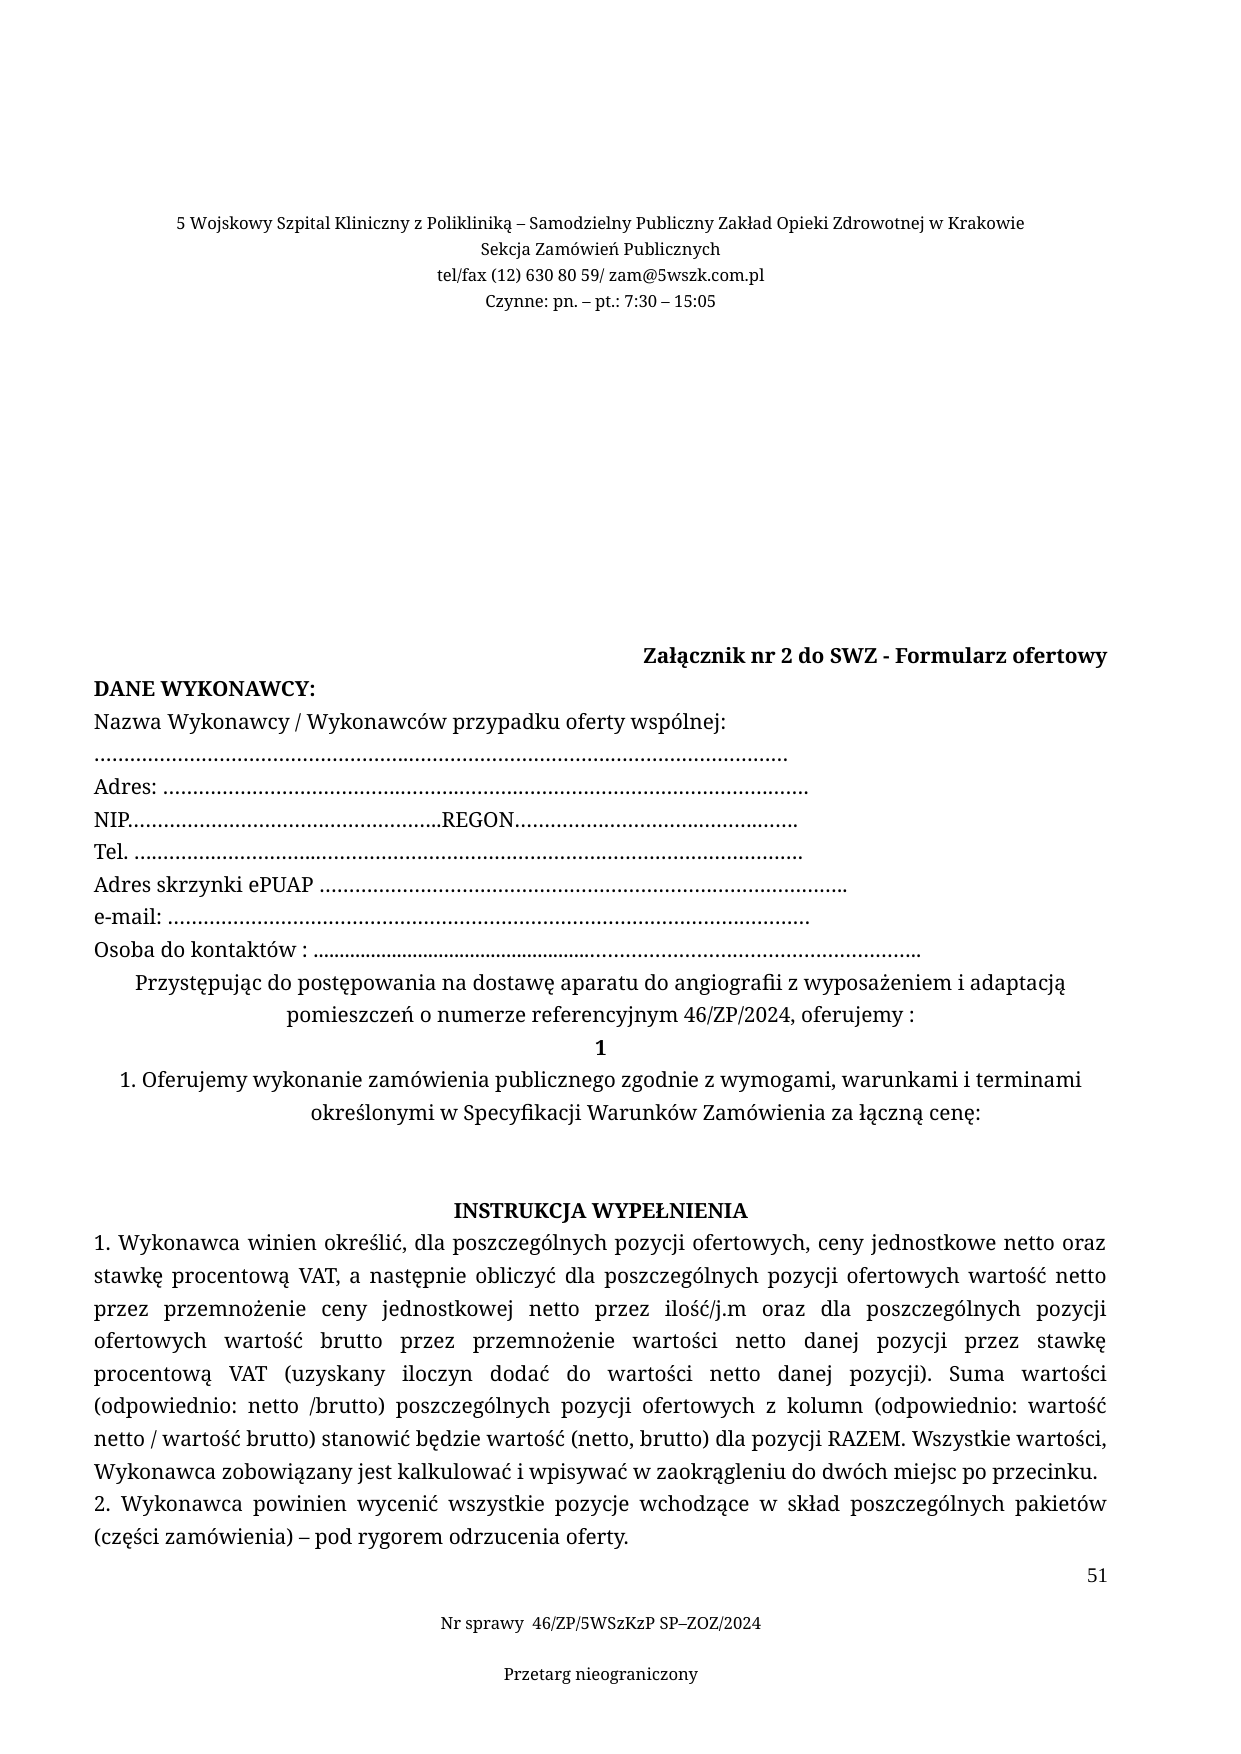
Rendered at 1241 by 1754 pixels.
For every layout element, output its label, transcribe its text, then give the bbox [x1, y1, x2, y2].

text 1. Wykonawca winien określić, dla poszczególnych pozycji ofertowych, ceny jednostkowe netto oraz stawkę procentową VAT, a następnie obliczyć dla poszczególnych pozycji ofertowych wartość netto przez przemnożenie ceny jednostkowej netto przez ilość/j.m oraz dla poszczególnych pozycji ofertowych wartość brutto przez przemnożenie wartości netto danej pozycji przez stawkę procentową VAT (uzyskany iloczyn dodać do wartości netto danej pozycji). Suma wartości (odpowiednio: netto /brutto) poszczególnych pozycji ofertowych z kolumn (odpowiednio: wartość netto / wartość brutto) stanowić będzie wartość (netto, brutto) dla pozycji RAZEM. Wszystkie wartości, Wykonawca zobowiązany jest kalkulować i wpisywać w zaokrągleniu do dwóch miejsc po przecinku. [94, 1228, 1107, 1485]
text 2. Wykonawca powinien wycenić wszystkie pozycje wchodzące w skład poszczególnych pakietów (części zamówienia) – pod rygorem odrzucenia oferty. [94, 1489, 1107, 1550]
text e-mail: ……………………………………………………………………………………………… [94, 902, 1107, 931]
text NIP……………………………………………..REGON………………………….……….……. [94, 805, 1107, 833]
text ……………………………………………..…………………………….………………………… [94, 739, 1107, 768]
text INSTRUKCJA WYPEŁNIENIA [94, 1196, 1107, 1224]
text Załącznik nr 2 do SWZ - Formularz ofertowy [94, 642, 1107, 670]
text Osoba do kontaktów : .....................................................……………………………………………….. [94, 935, 1107, 963]
text 1 [94, 1033, 1107, 1061]
text Adres skrzynki ePUAP …………………………………………………………………………….. [94, 870, 1107, 898]
text Tel. ….……….……………..………………………………………………………………………. [94, 837, 1107, 866]
text DANE WYKONAWCY: [94, 674, 1107, 703]
text Przystępując do postępowania na dostawę aparatu do angiografii z wyposażeniem i adaptacją pomieszczeń o numerze referencyjnym 46/ZP/2024, oferujemy : [94, 968, 1107, 1029]
list 1. Oferujemy wykonanie zamówienia publicznego zgodnie z wymogami, warunkami i terminami określonymi w Specyfikacji Warunków Zamówienia za łączną cenę: [94, 1066, 1107, 1127]
text Nazwa Wykonawcy / Wykonawców przypadku oferty wspólnej: [94, 707, 1107, 735]
text Adres: ………………………………….……….……….…………………………………………. [94, 772, 1107, 801]
